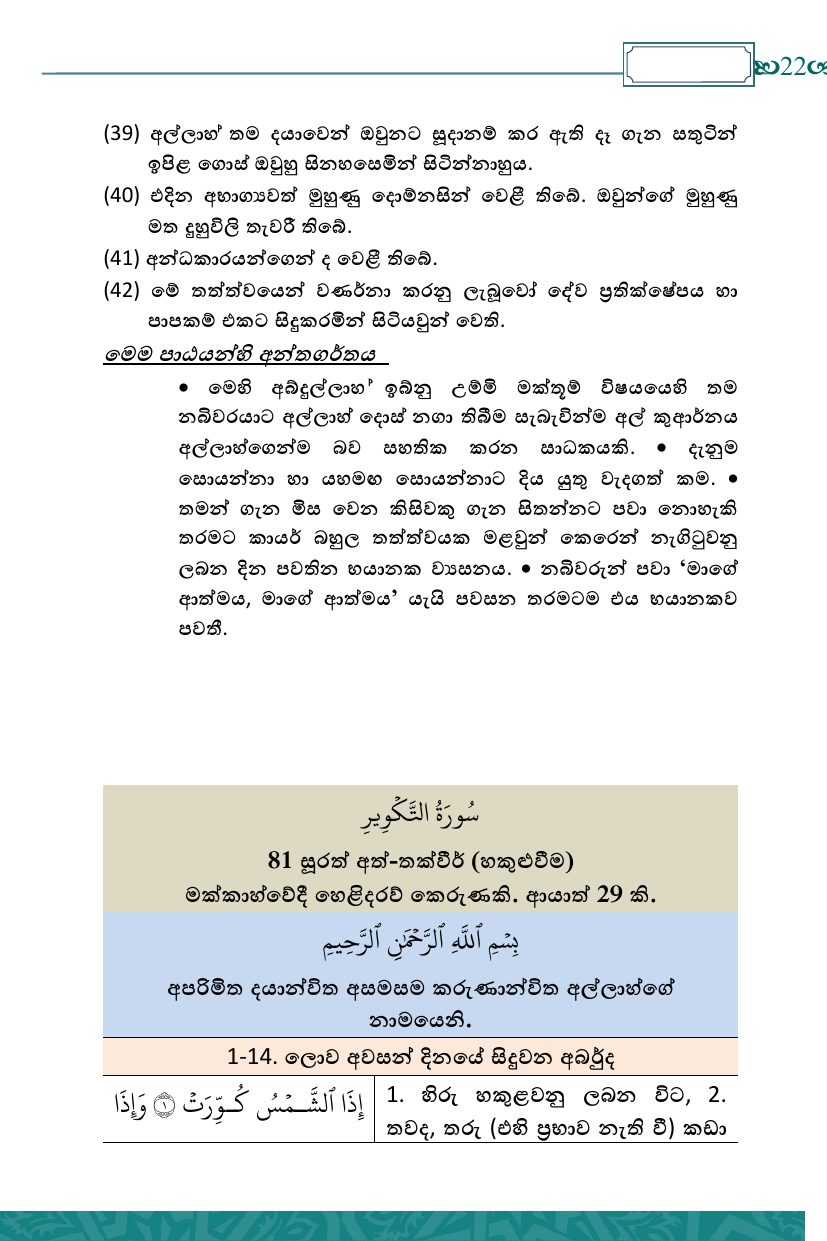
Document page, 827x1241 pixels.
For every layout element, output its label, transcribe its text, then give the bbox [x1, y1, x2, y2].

picture [0, 1211, 805, 1241]
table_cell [375, 1076, 738, 1142]
text (40) එදින අභාග්‍යවත් මුහුණු දොම්නසින් වෙළී තිබේ. ඔවුන්ගේ මුහුණු මත දුහුවිලි තැවරී තිබේ. [103, 181, 738, 239]
text මෙහි අබ්දුල්ලාහ් ඉබ්නු උම්මි මක්තූම් විෂයයෙහි තම නබිවරයාට අල්ලාහ් දොස් නගා තිබීම සැබැවින්ම අල් කුර්ආනය අල්ලාහ්ගෙන්ම බව සහතික කරන සාධකයකි. දැනුම සොයන්නා හා යහමඟ සොයන්නාට දිය යුතු වැදගත් කම. තමන් ගැන මිස වෙන කිසිවකු ගැන සිතන්නට පවා නොහැකි තරමට කාර්ය බහුල තත්ත්වයක මළවුන් කෙරෙන් නැගිටුවනු ලබන දින පවතින භයානක ව්‍යසනය. නබිවරුන් පවා ‘මාගේ ආත්මය, මාගේ ආත්මය’ යැයි පවසන තරමටම එය භයානකව පවතී. [178, 372, 738, 641]
table_cell 1-14. ලොව අවසන් දිනයේ සිදුවන අර්බුද [103, 1038, 738, 1075]
text (39) අල්ලාහ් තම දයාවෙන් ඔවුනට සූදානම් කර ඇති දෑ ගැන සතුටින් ඉපිළ ගොස් ඔවුහු සිනහසෙමින් සිටින්නාහුය. [103, 118, 738, 176]
table_cell بِسۡمِ ٱللَّهِ ٱلرَّحۡمَٰنِ ٱلرَّحِيمِ අපරිමිත දයාන්විත අසමසම කරුණාන්විත අල්ලාහ්ගේ නාමයෙනි. [103, 912, 738, 1037]
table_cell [103, 1076, 374, 1142]
text (42) මේ තත්ත්වයෙන් වර්ණනා කරනු ලැබූවෝ දේව ප්‍රතික්ෂේපය හා පාපකම් එකට සිදුකරමින් සිටියවුන් වෙති. [103, 275, 738, 334]
table_header سُورَةُ التَّكۡوِيرِ 81 සූරත් අත්-තක්වීර් (හකුළුවීම) මක්කාහ්වේදී හෙළිදරව් කෙරුණකි. ආයාත් 29 කි. [103, 785, 738, 912]
text මෙම පාඨයන්හි අන්තර්ගතය [103, 338, 738, 367]
text (41) අන්ධකාරයන්ගෙන් ද වෙළී තිබේ. [103, 243, 738, 271]
